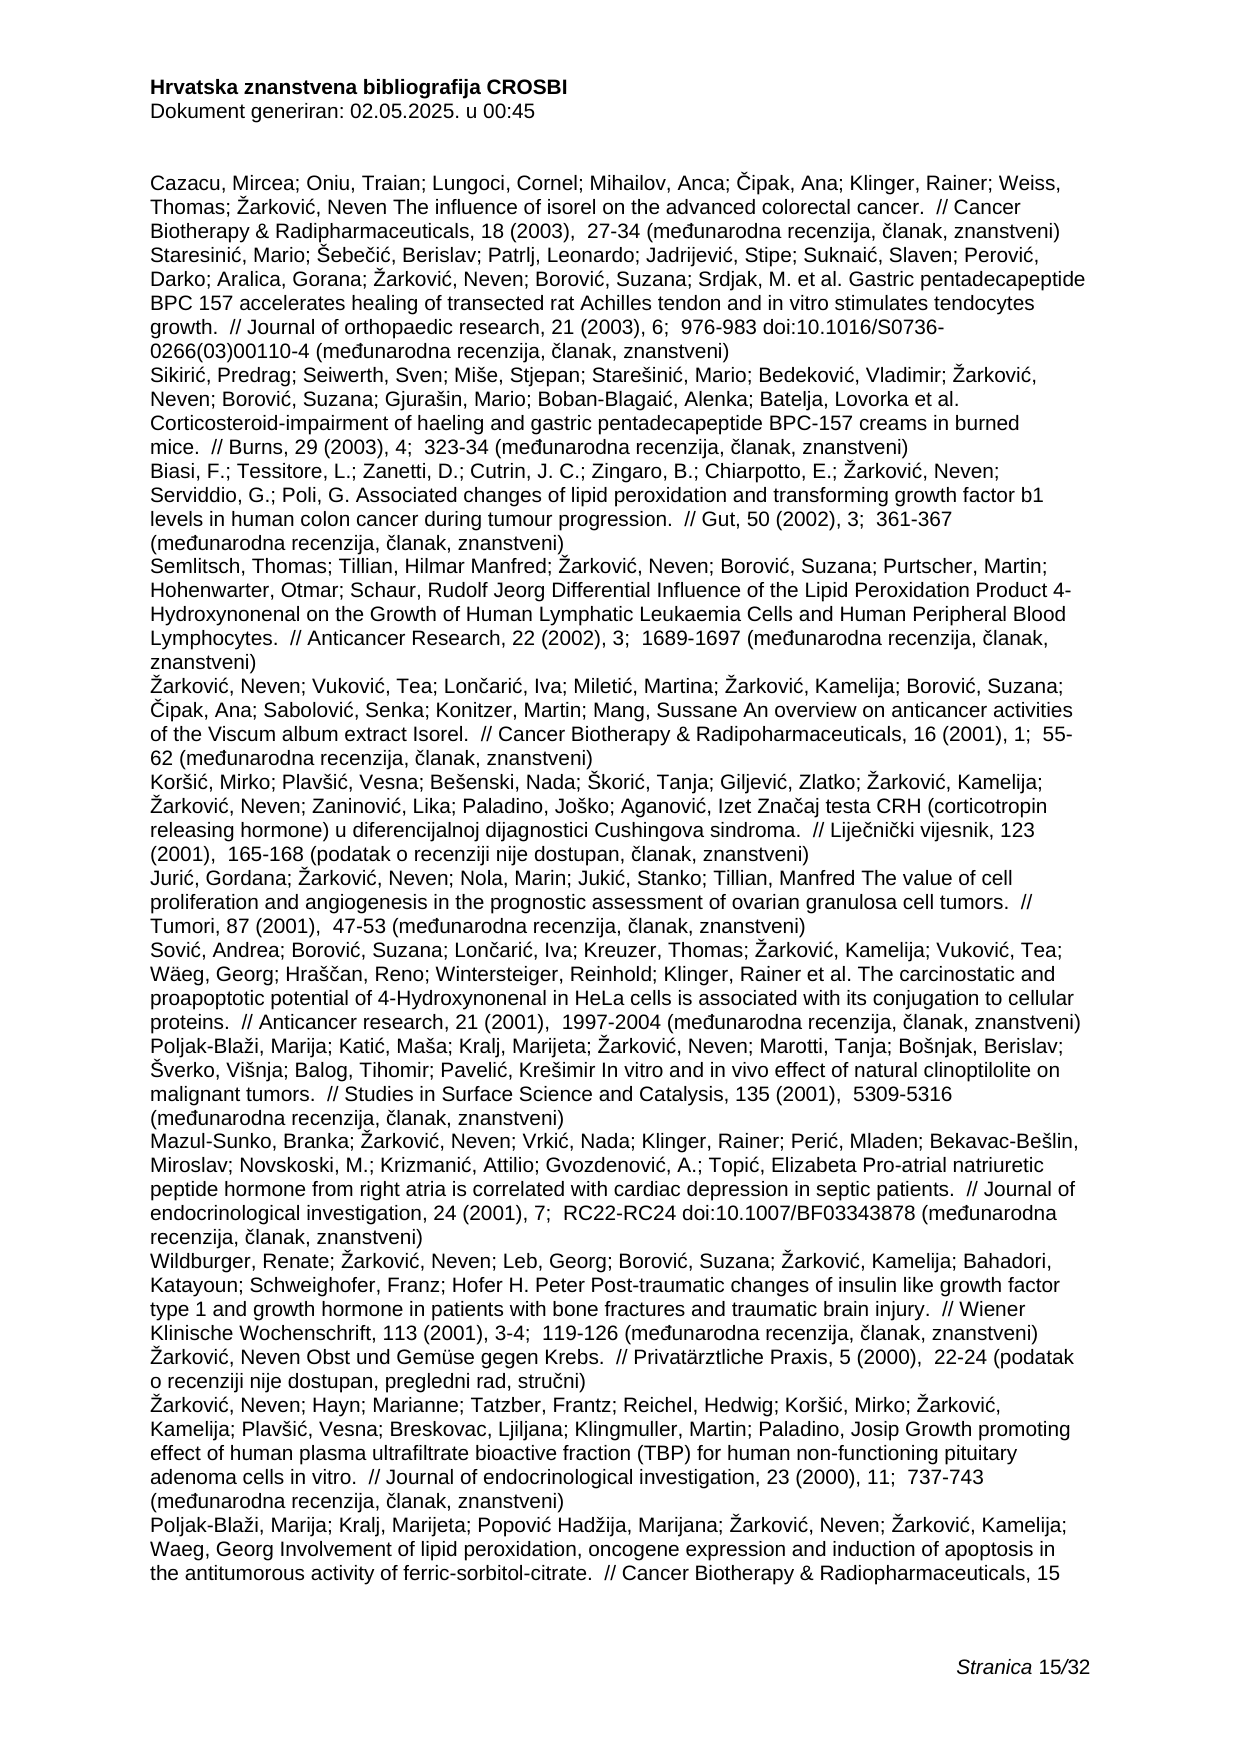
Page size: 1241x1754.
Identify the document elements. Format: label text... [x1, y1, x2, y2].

text Sović, Andrea; Borović, Suzana; Lončarić, Iva; Kreuzer, Thomas; Žarković, Kamelija; Vuković, Tea; Wäeg, Georg; Hraščan, Reno; Wintersteiger, Reinhold; Klinger, Rainer et al. [150, 938, 1090, 1033]
text Žarković, Neven; Hayn; Marianne; Tatzber, Frantz; Reichel, Hedwig; Koršić, Mirko; Žarković, Kamelija; Plavšić, Vesna; Breskovac, Ljiljana; Klingmuller, Martin; Paladino, Josip [150, 1393, 1090, 1513]
text Mazul-Sunko, Branka; Žarković, Neven; Vrkić, Nada; Klinger, Rainer; Perić, Mladen; Bekavac-Bešlin, Miroslav; Novskoski, M.; Krizmanić, Attilio; Gvozdenović, A.; Topić, Elizabeta [150, 1129, 1090, 1249]
text Cazacu, Mircea; Oniu, Traian; Lungoci, Cornel; Mihailov, Anca; Čipak, Ana; Klinger, Rainer; Weiss, Thomas; Žarković, Neven [150, 171, 1090, 243]
text Sikirić, Predrag; Seiwerth, Sven; Miše, Stjepan; Starešinić, Mario; Bedeković, Vladimir; Žarković, Neven; Borović, Suzana; Gjurašin, Mario; Boban-Blagaić, Alenka; Batelja, Lovorka et al. [150, 363, 1090, 458]
text Staresinić, Mario; Šebečić, Berislav; Patrlj, Leonardo; Jadrijević, Stipe; Suknaić, Slaven; Perović, Darko; Aralica, Gorana; Žarković, Neven; Borović, Suzana; Srdjak, M. et al. [150, 243, 1090, 363]
text Biasi, F.; Tessitore, L.; Zanetti, D.; Cutrin, J. C.; Zingaro, B.; Chiarpotto, E.; Žarković, Neven; Serviddio, G.; Poli, G. [150, 458, 1090, 554]
text Semlitsch, Thomas; Tillian, Hilmar Manfred; Žarković, Neven; Borović, Suzana; Purtscher, Martin; Hohenwarter, Otmar; Schaur, Rudolf Jeorg [150, 554, 1090, 674]
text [150, 1513, 1090, 1584]
text Wildburger, Renate; Žarković, Neven; Leb, Georg; Borović, Suzana; Žarković, Kamelija; Bahadori, Katayoun; Schweighofer, Franz; Hofer H. Peter [150, 1249, 1090, 1345]
text Koršić, Mirko; Plavšić, Vesna; Bešenski, Nada; Škorić, Tanja; Giljević, Zlatko; Žarković, Kamelija; Žarković, Neven; Zaninović, Lika; Paladino, Joško; Aganović, Izet [150, 770, 1090, 866]
text Žarković, Neven; Vuković, Tea; Lončarić, Iva; Miletić, Martina; Žarković, Kamelija; Borović, Suzana; Čipak, Ana; Sabolović, Senka; Konitzer, Martin; Mang, Sussane [150, 674, 1090, 770]
text Jurić, Gordana; Žarković, Neven; Nola, Marin; Jukić, Stanko; Tillian, Manfred [150, 866, 1090, 938]
text Poljak-Blaži, Marija; Katić, Maša; Kralj, Marijeta; Žarković, Neven; Marotti, Tanja; Bošnjak, Berislav; Šverko, Višnja; Balog, Tihomir; Pavelić, Krešimir [150, 1033, 1090, 1129]
text Žarković, Neven [150, 1345, 1090, 1393]
